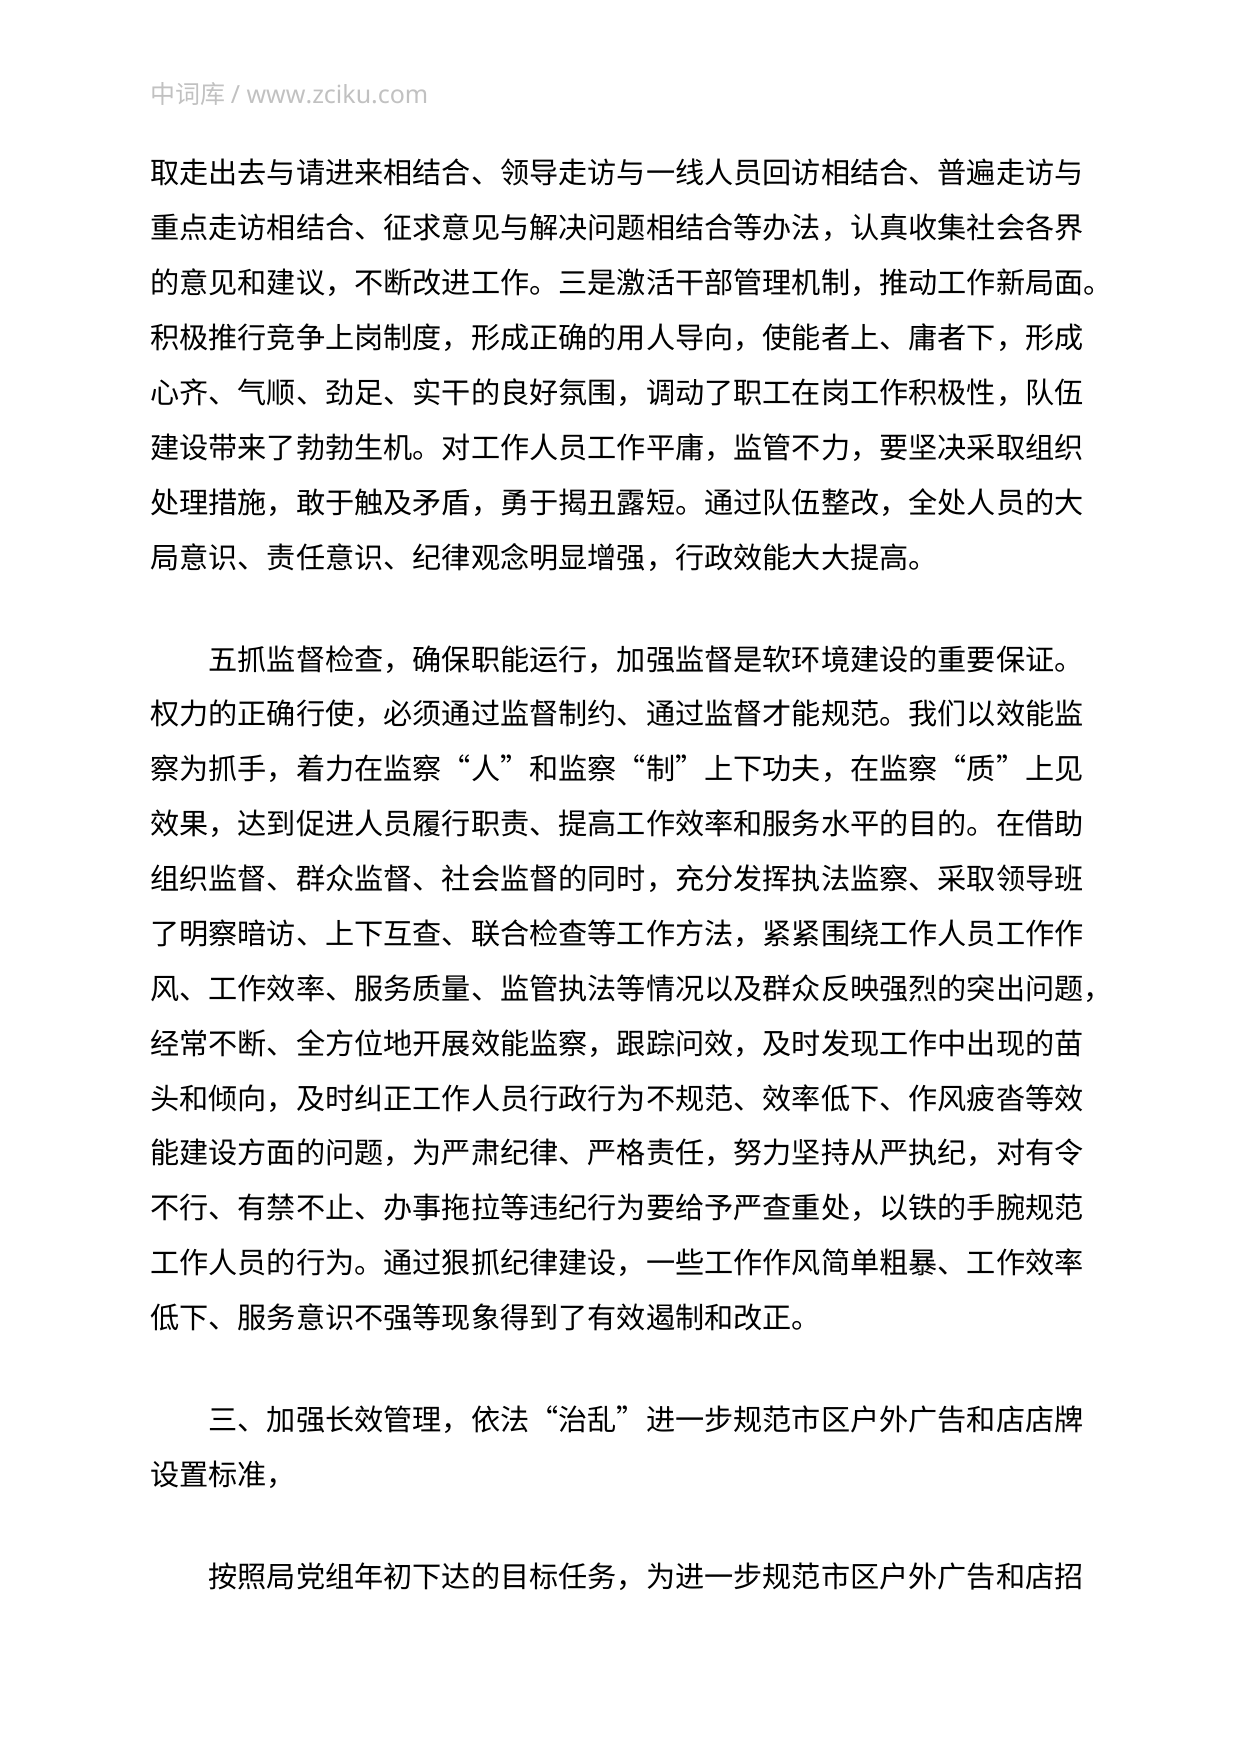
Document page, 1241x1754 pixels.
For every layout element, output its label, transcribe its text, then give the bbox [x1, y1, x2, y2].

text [150, 1553, 1090, 1596]
text 三、加强长效管理，依法“治乱”进一步规范市区户外广告和店店牌设置标准， [150, 1397, 1090, 1494]
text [150, 150, 1090, 577]
text 五抓监督检查，确保职能运行，加强监督是软环境建设的重要保证。权力的正确行使，必须通过监督制约、通过监督才能规范。我们以效能监察为抓手，着力在监察“人”和监察“制”上下功夫，在监察“质”上见效果，达到促进人员履行职责、提高工作效率和服务水平的目的。在借助组织监督、群众监督、社会监督的同时，充分发挥执法监察、采取领导班了明察暗访、上下互查、联合检查等工作方法，紧紧围绕工作人员工作作风、工作效率、服务质量、监管执法等情况以及群众反映强烈的突出问题，经常不断、全方位地开展效能监察，跟踪问效，及时发现工作中出现的苗头和倾向，及时纠正工作人员行政行为不规范、效率低下、作风疲沓等效能建设方面的问题，为严肃纪律、严格责任，努力坚持从严执纪，对有令不行、有禁不止、办事拖拉等违纪行为要给予严查重处，以铁的手腕规范工作人员的行为。通过狠抓纪律建设，一些工作作风简单粗暴、工作效率低下、服务意识不强等现象得到了有效遏制和改正。 [150, 636, 1090, 1337]
